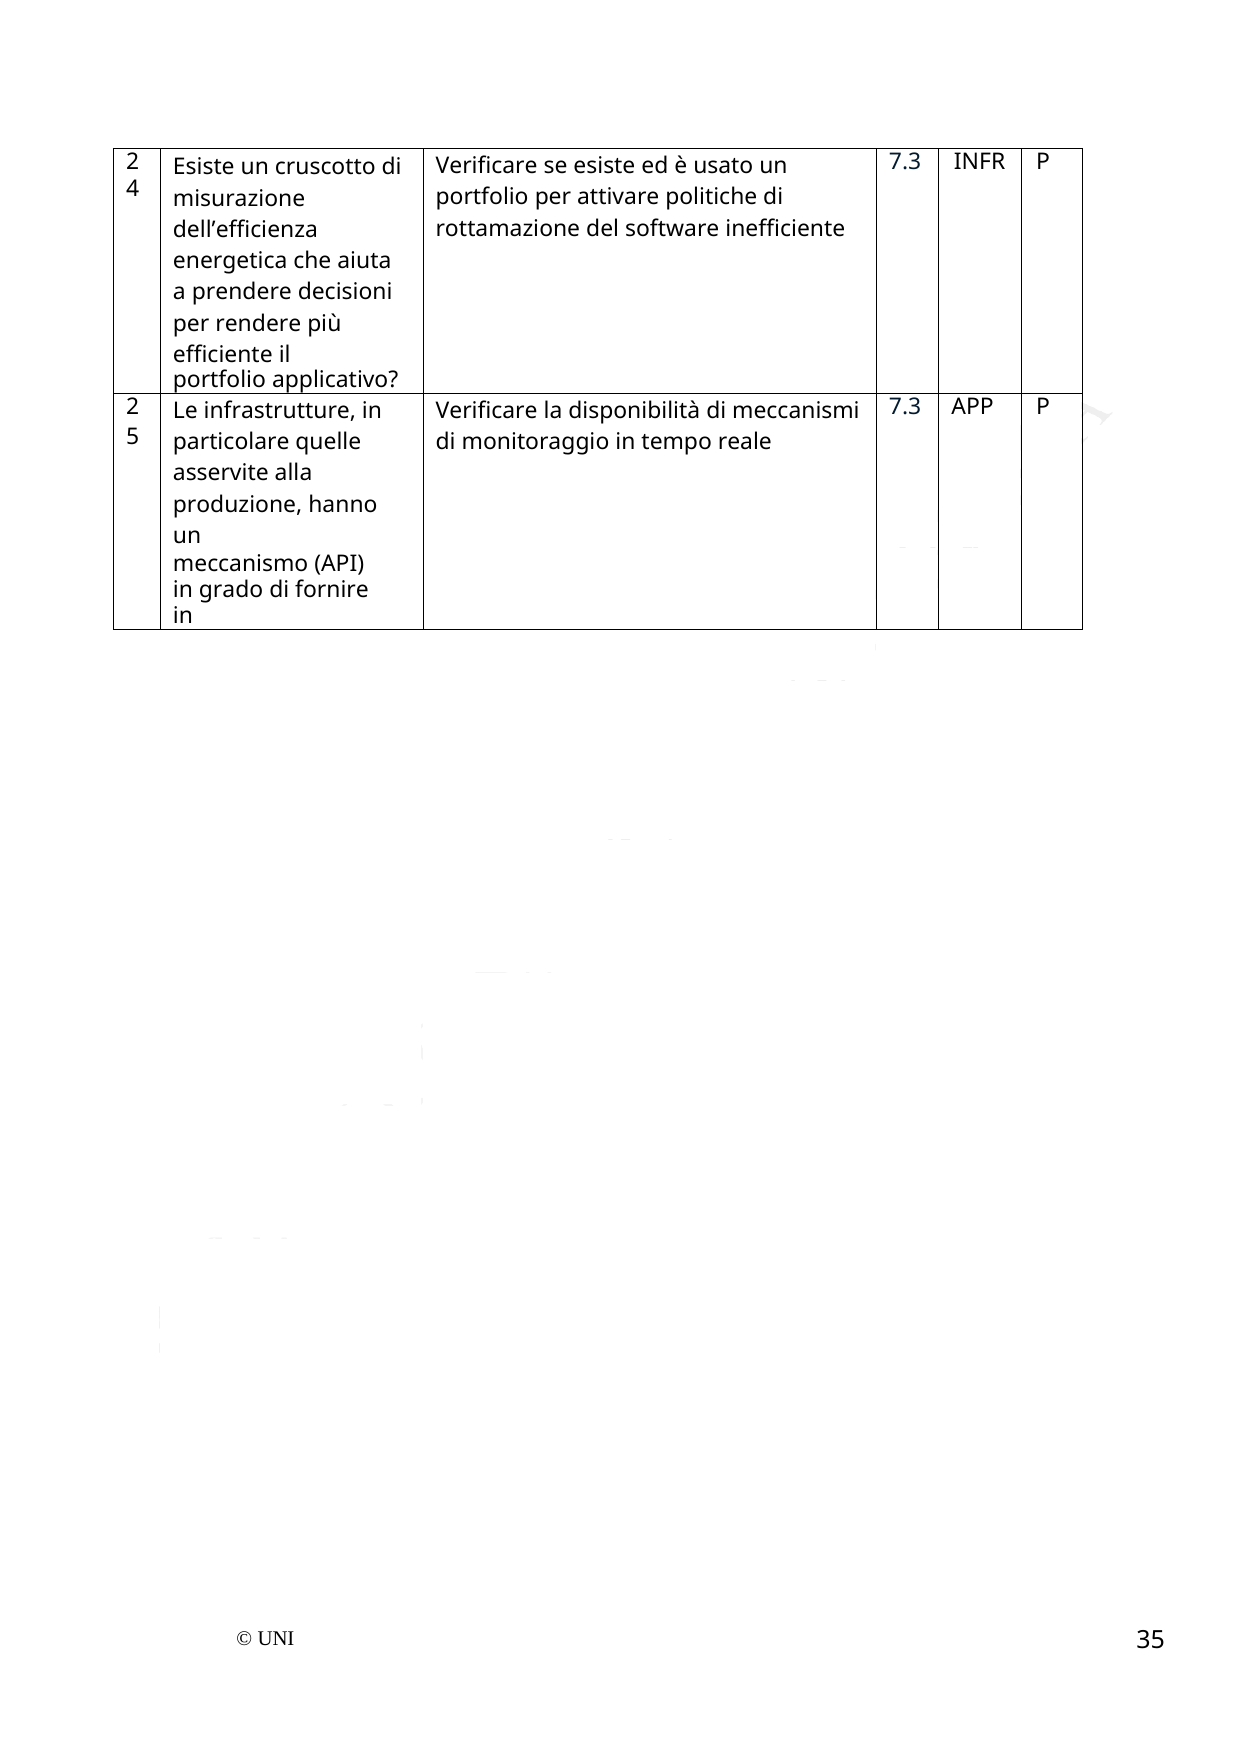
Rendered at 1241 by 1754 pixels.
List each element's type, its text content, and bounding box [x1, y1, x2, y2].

table_cell Verificare la disponibilità di meccanismi di monitoraggio in tempo reale [424, 394, 876, 629]
table_cell Verificare se esiste ed è usato un portfolio per attivare politiche di rottamazione del software inefficiente [424, 149, 876, 393]
table_cell Le infrastrutture, in particolare quelle asservite alla produzione, hanno un meccanismo (API) in grado di fornire in [161, 394, 423, 629]
table_cell 2 4 [114, 149, 160, 393]
table_cell APP [939, 394, 1021, 629]
table_cell Esiste un cruscotto di misurazione dell’efficienza energetica che aiuta a prendere decisioni per rendere più efficiente il portfolio applicativo? [161, 149, 423, 393]
table_cell INFR [939, 149, 1021, 393]
table_cell P [1022, 394, 1082, 629]
table_cell 2 5 [114, 394, 160, 629]
table_cell 7.3 [877, 394, 938, 629]
table_cell 7.3 [877, 149, 938, 393]
table_cell P [1022, 149, 1082, 393]
picture [122, 389, 1113, 1364]
